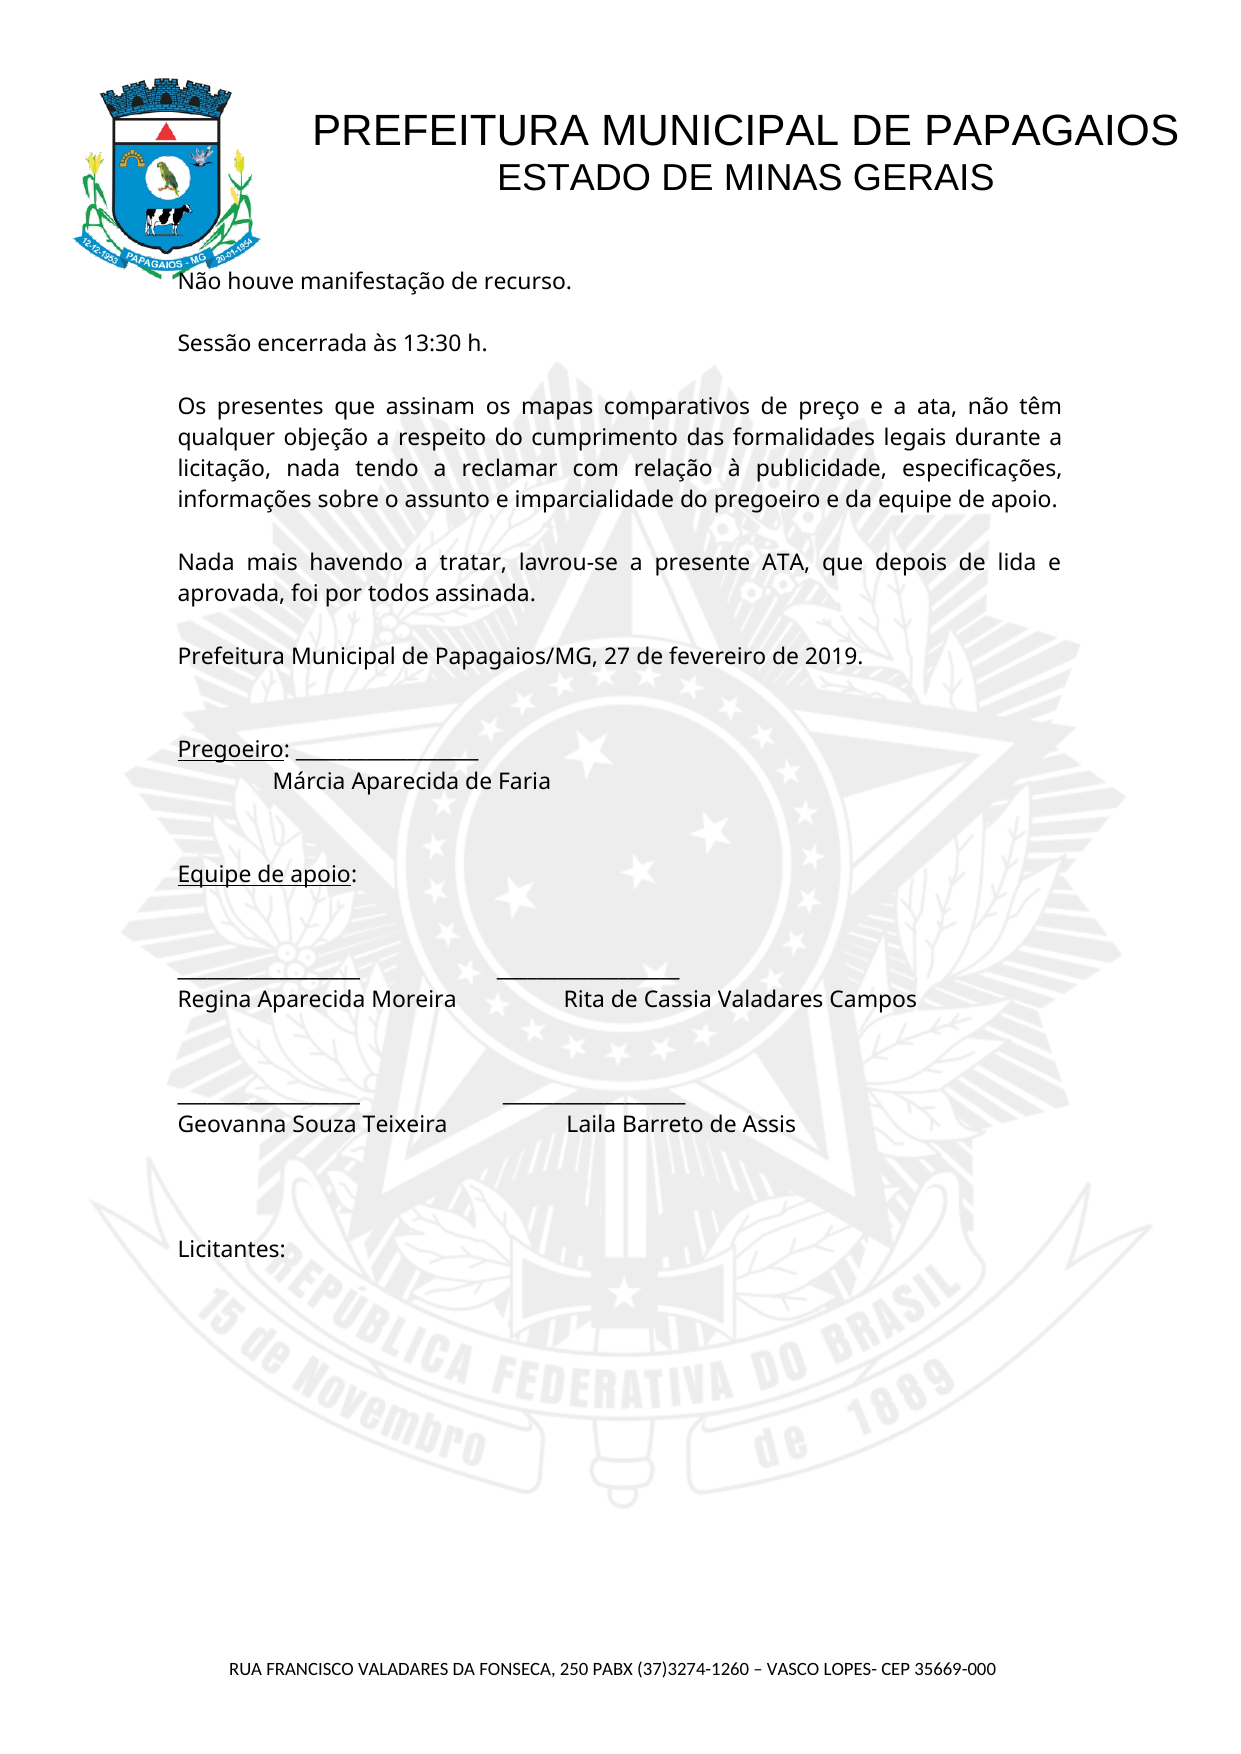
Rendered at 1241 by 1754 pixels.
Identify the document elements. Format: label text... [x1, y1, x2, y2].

text Equipe de apoio: [177, 858, 1063, 889]
text Pregoeiro: __________________ [177, 733, 1063, 764]
text Não houve manifestação de recurso. [177, 264, 1063, 296]
text __________________ __________________ [177, 1077, 1063, 1108]
picture [88, 361, 1153, 1509]
picture [191, 255, 205, 263]
text Geovanna Souza Teixeira Laila Barreto de Assis [177, 1108, 1063, 1139]
text Márcia Aparecida de Faria [177, 764, 1063, 796]
text Nada mais havendo a tratar, lavrou-se a presente ATA, que depois de lida e aprovada, foi por todos assinada. [177, 546, 1063, 608]
text Os presentes que assinam os mapas comparativos de preço e a ata, não têm qualquer objeção a respeito do cumprimento das formalidades legais durante a licitação, nada tendo a reclamar com relação à publicidade, especificações, informações sobre o assunto e imparcialidade do pregoeiro e da equipe de apoio. [177, 389, 1063, 514]
picture [237, 240, 252, 250]
text Prefeitura Municipal de Papagaios/MG, 27 de fevereiro de 2019. [177, 639, 1063, 671]
text Licitantes: [177, 1233, 1063, 1264]
text Regina Aparecida Moreira Rita de Cassia Valadares Campos [177, 983, 1063, 1014]
text Sessão encerrada às 13:30 h. [177, 327, 1063, 358]
picture [217, 256, 225, 262]
text __________________ __________________ [177, 952, 1063, 983]
picture [72, 73, 262, 281]
